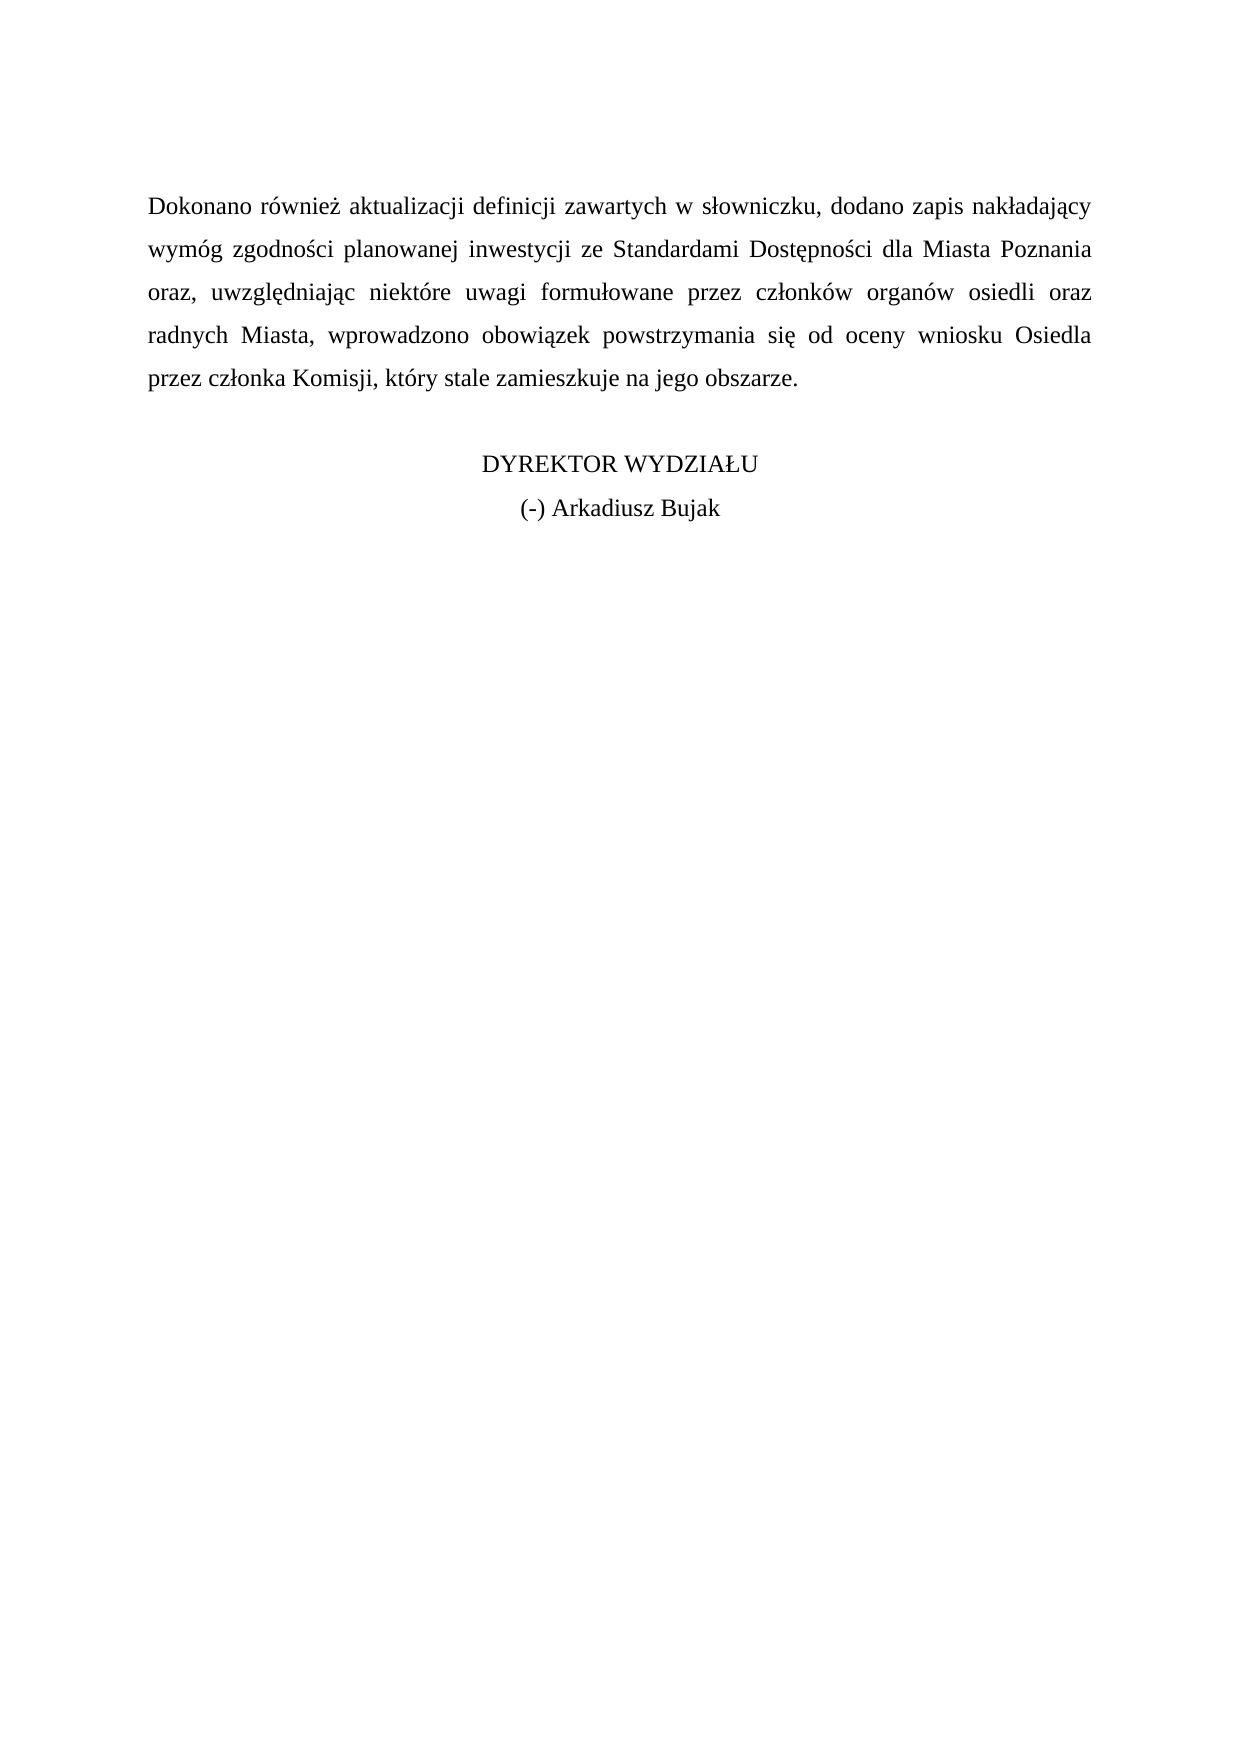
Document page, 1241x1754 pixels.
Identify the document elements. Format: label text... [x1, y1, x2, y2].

text Dokonano również aktualizacji definicji zawartych w słowniczku, dodano zapis nakładający wymóg zgodności planowanej inwestycji ze Standardami Dostępności dla Miasta Poznania oraz, uwzględniając niektóre uwagi formułowane przez członków organów osiedli oraz radnych Miasta, wprowadzono obowiązek powstrzymania się od oceny wniosku Osiedla przez członka Komisji, który stale zamieszkuje na jego obszarze. [148, 191, 1093, 392]
text DYREKTOR WYDZIAŁU [148, 449, 1093, 478]
text (-) Arkadiusz Bujak [148, 493, 1093, 521]
